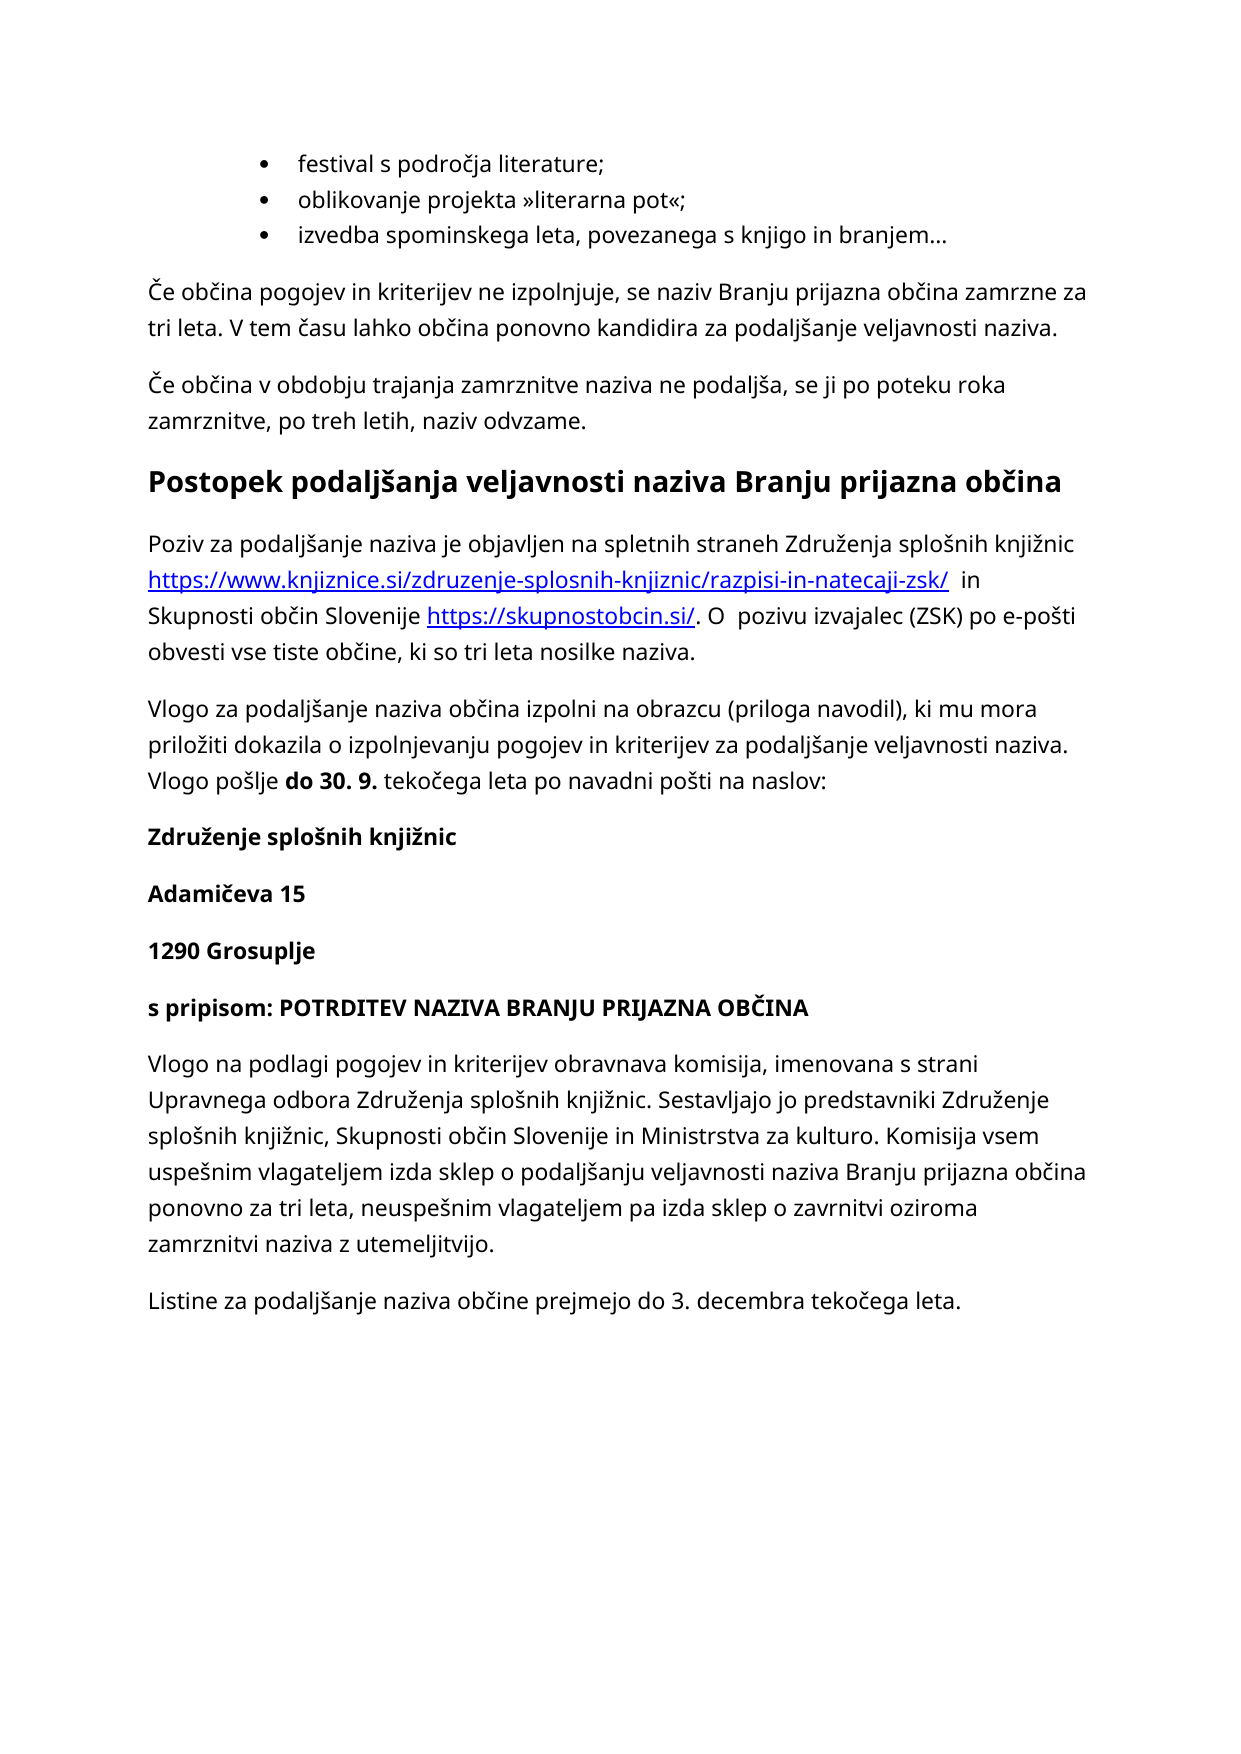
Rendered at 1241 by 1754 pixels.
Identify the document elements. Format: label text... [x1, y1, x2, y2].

text Postopek podaljšanja veljavnosti naziva Branju prijazna občina [148, 462, 1093, 501]
list izvedba spominskega leta, povezanega s knjigo in branjem… [260, 219, 1093, 251]
text Poziv za podaljšanje naziva je objavljen na spletnih straneh Združenja splošnih knjižnic https://www.knjiznice.si/zdruzenje-splosnih-knjiznic/razpisi-in-natecaji-zsk/ in Skupnosti občin Slovenije https://skupnostobcin.si/. O pozivu izvajalec (ZSK) po e-pošti obvesti vse tiste občine, ki so tri leta nosilke naziva. [148, 528, 1093, 667]
text 1290 Grosuplje [148, 935, 1093, 966]
text s pripisom: POTRDITEV NAZIVA BRANJU PRIJAZNA OBČINA [148, 992, 1093, 1023]
text Vlogo na podlagi pogojev in kriterijev obravnava komisija, imenovana s strani Upravnega odbora Združenja splošnih knjižnic. Sestavljajo jo predstavniki Združenje splošnih knjižnic, Skupnosti občin Slovenije in Ministrstva za kulturo. Komisija vsem uspešnim vlagateljem izda sklep o podaljšanju veljavnosti naziva Branju prijazna občina ponovno za tri leta, neuspešnim vlagateljem pa izda sklep o zavrnitvi oziroma zamrznitvi naziva z utemeljitvijo. [148, 1048, 1093, 1259]
text Vlogo za podaljšanje naziva občina izpolni na obrazcu (priloga navodil), ki mu mora priložiti dokazila o izpolnjevanju pogojev in kriterijev za podaljšanje veljavnosti naziva. Vlogo pošlje do 30. 9. tekočega leta po navadni pošti na naslov: [148, 693, 1093, 796]
list oblikovanje projekta »literarna pot«; [260, 183, 1093, 215]
text Združenje splošnih knjižnic [148, 821, 1093, 853]
list festival s področja literature; [260, 148, 1093, 179]
text Če občina pogojev in kriterijev ne izpolnjuje, se naziv Branju prijazna občina zamrzne za tri leta. V tem času lahko občina ponovno kandidira za podaljšanje veljavnosti naziva. [148, 276, 1093, 343]
text Listine za podaljšanje naziva občine prejmejo do 3. decembra tekočega leta. [148, 1285, 1093, 1316]
text Adamičeva 15 [148, 878, 1093, 909]
text Če občina v obdobju trajanja zamrznitve naziva ne podaljša, se ji po poteku roka zamrznitve, po treh letih, naziv odvzame. [148, 369, 1093, 436]
